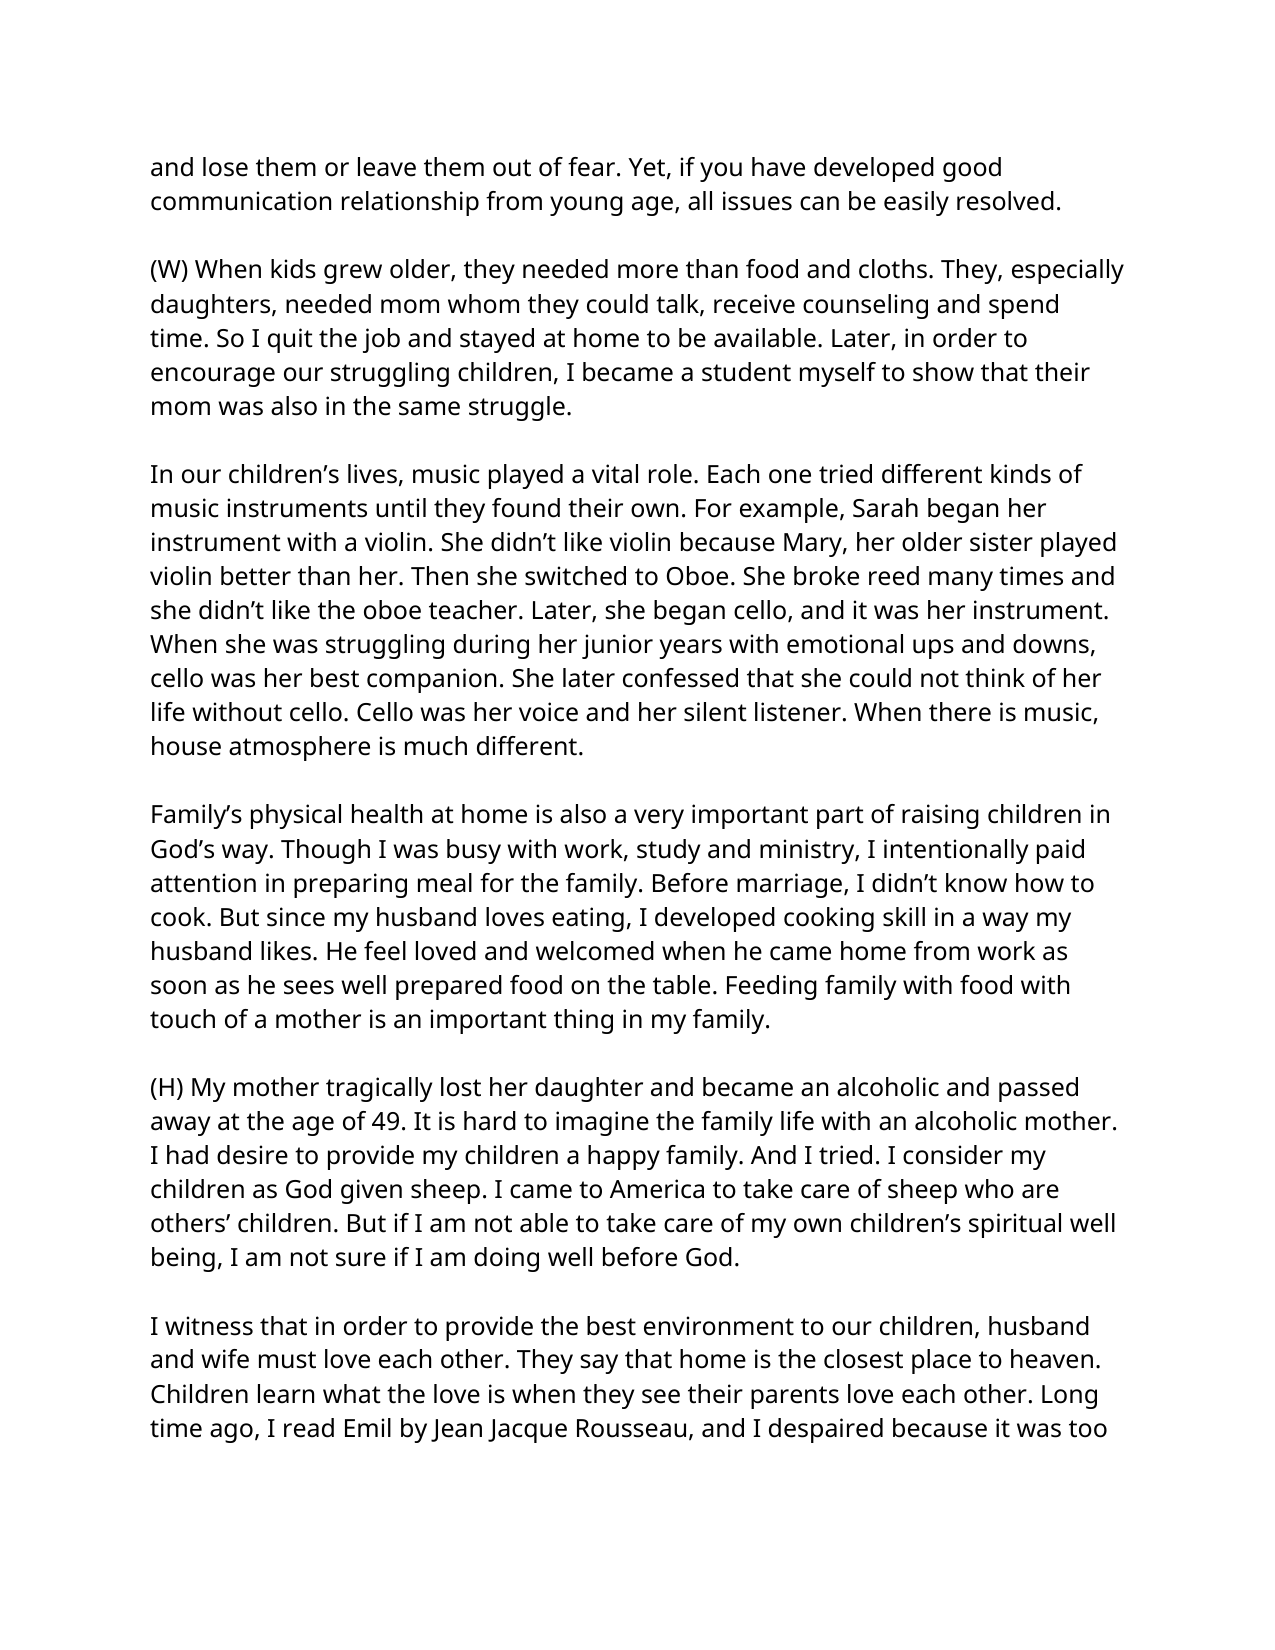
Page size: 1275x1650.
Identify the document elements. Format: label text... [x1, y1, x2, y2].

text (W) When kids grew older, they needed more than food and cloths. They, especially daughters, needed mom whom they could talk, receive counseling and spend time. So I quit the job and stayed at home to be available. Later, in order to encourage our struggling children, I became a student myself to show that their mom was also in the same struggle. [150, 252, 1125, 422]
text Family’s physical health at home is also a very important part of raising children in God’s way. Though I was busy with work, study and ministry, I intentionally paid attention in preparing meal for the family. Before marriage, I didn’t know how to cook. But since my husband loves eating, I developed cooking skill in a way my husband likes. He feel loved and welcomed when he came home from work as soon as he sees well prepared food on the table. Feeding family with food with touch of a mother is an important thing in my family. [150, 797, 1125, 1036]
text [150, 150, 1125, 218]
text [150, 1308, 1125, 1444]
text In our children’s lives, music played a vital role. Each one tried different kinds of music instruments until they found their own. For example, Sarah began her instrument with a violin. She didn’t like violin because Mary, her older sister played violin better than her. Then she switched to Oboe. She broke reed many times and she didn’t like the oboe teacher. Later, she began cello, and it was her instrument. When she was struggling during her junior years with emotional ups and downs, cello was her best companion. She later confessed that she could not think of her life without cello. Cello was her voice and her silent listener. When there is music, house atmosphere is much different. [150, 457, 1125, 763]
text (H) My mother tragically lost her daughter and became an alcoholic and passed away at the age of 49. It is hard to imagine the family life with an alcoholic mother. I had desire to provide my children a happy family. And I tried. I consider my children as God given sheep. I came to America to take care of sheep who are others’ children. But if I am not able to take care of my own children’s spiritual well being, I am not sure if I am doing well before God. [150, 1070, 1125, 1274]
